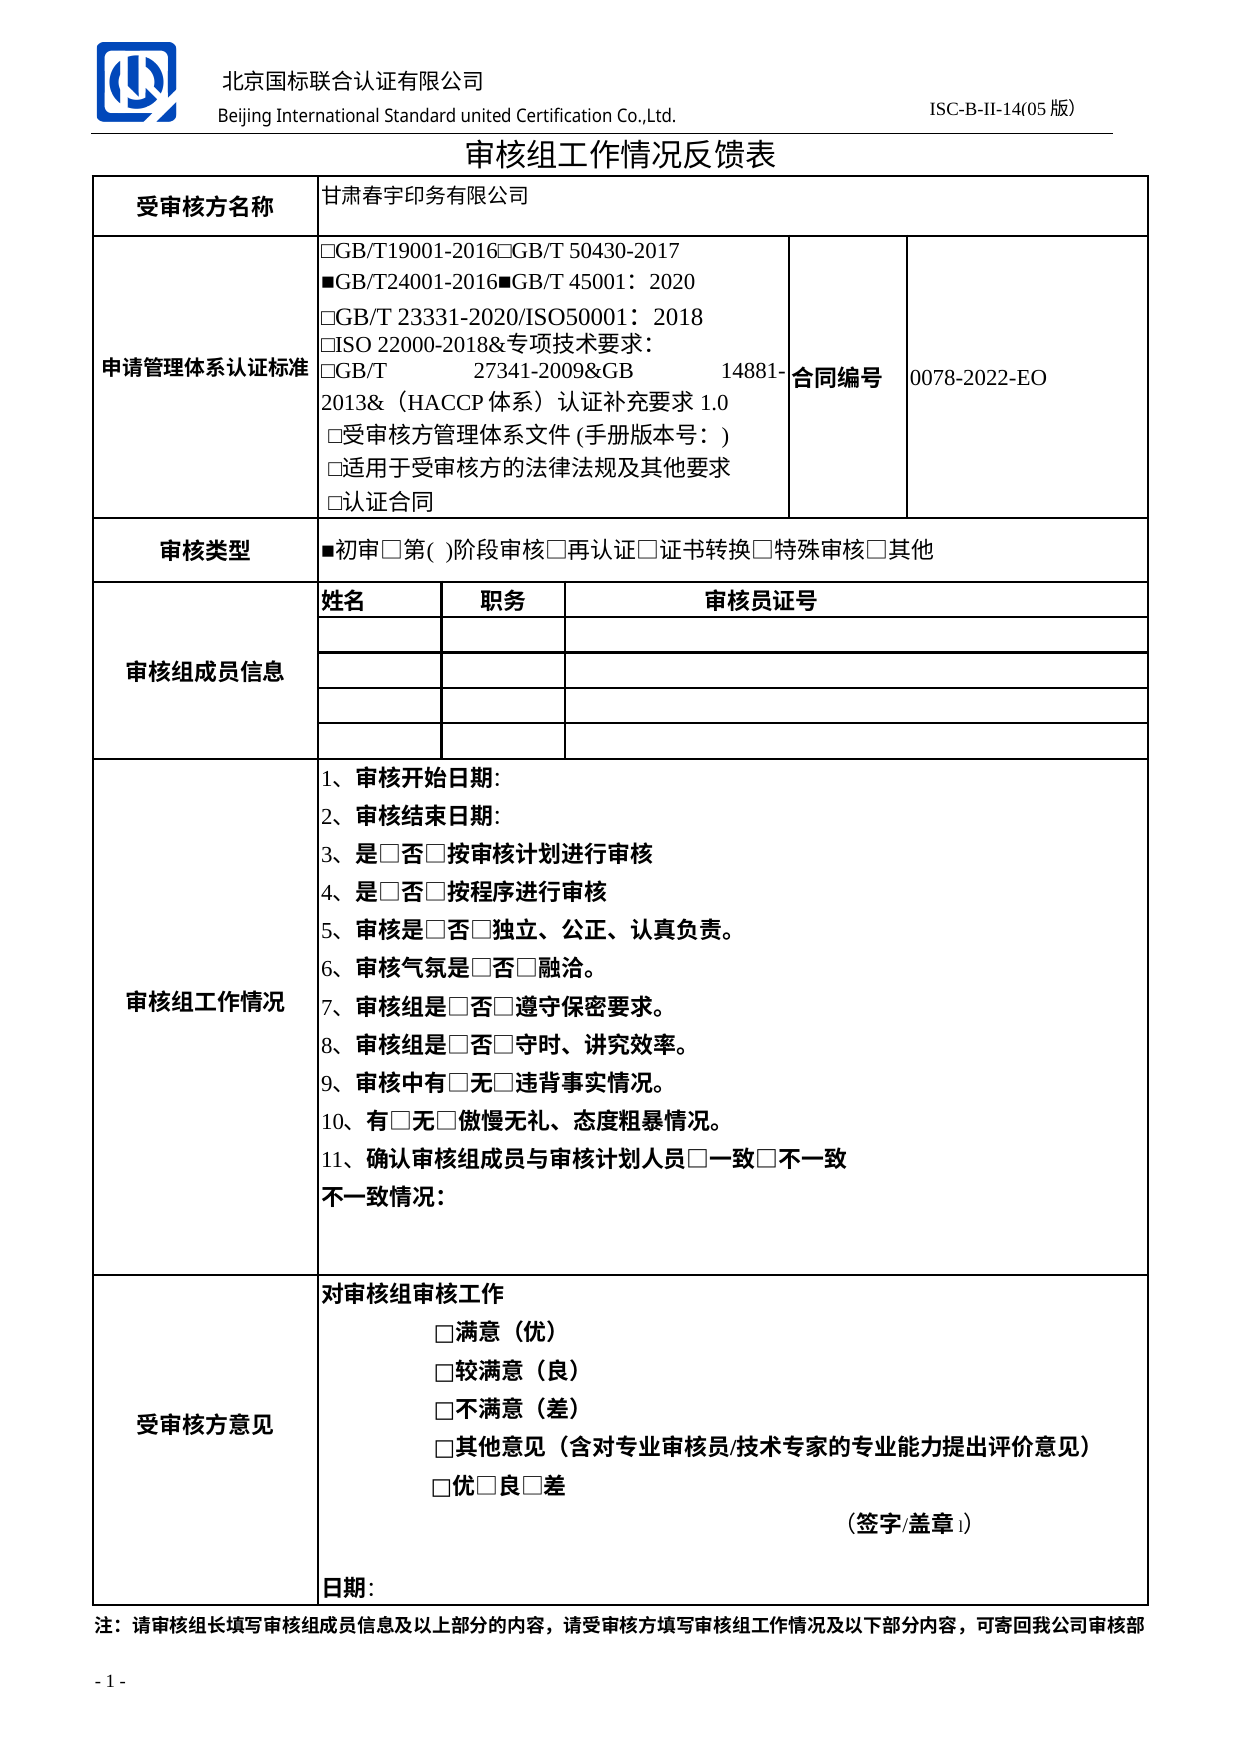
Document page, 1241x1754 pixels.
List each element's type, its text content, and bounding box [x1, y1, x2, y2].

table_cell [566, 724, 1147, 758]
table_cell [319, 724, 440, 758]
table_cell 审核组工作情况 [94, 760, 317, 1274]
table_cell □GB/T19001-2016□GB/T 50430-2017 ■GB/T24001-2016■GB/T 45001：2020 □GB/T 23331-2020/ISO50001：2018 □ISO 22000-2018&专项技术要求： □GB/T 27341-2009&GB 14881-2013&（HACCP体系）认证补充要求 1.0 □受审核方管理体系文件 (手册版本号：) □适用于受审核方的法律法规及其他要求 □认证合同 [319, 237, 788, 517]
table_cell [443, 724, 564, 758]
table_cell [443, 618, 564, 651]
table_header 甘肃春宇印务有限公司 [319, 177, 1147, 234]
table_cell [566, 654, 1147, 687]
table_cell [566, 689, 1147, 722]
table_cell 姓名 [319, 583, 440, 616]
table_cell [319, 654, 440, 687]
table_cell [443, 654, 564, 687]
table_cell [443, 689, 564, 722]
text 审核组工作情况反馈表 [94, 129, 1146, 175]
table_cell 合同编号 [790, 237, 906, 517]
table_cell 受审核方意见 [94, 1276, 317, 1603]
table_cell [566, 618, 1147, 651]
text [94, 1606, 1146, 1639]
table_cell 审核组成员信息 [94, 583, 317, 758]
table_cell 申请管理体系认证标准 [94, 237, 317, 517]
table_cell 对审核组审核工作 □满意（优） □较满意（良） □不满意（差） □其他意见（含对专业审核员/技术专家的专业能力提出评价意见） □优□良□差 （签字/盖章l） 日期： [319, 1276, 1147, 1603]
table_cell [319, 689, 440, 722]
table_cell ■初审□第( )阶段审核□再认证□证书转换□特殊审核□其他 [319, 519, 1147, 581]
table_header 受审核方名称 [94, 177, 317, 234]
table_cell 0078-2022-EO [908, 237, 1147, 517]
table_cell 审核员证号 [566, 583, 1147, 616]
picture [96, 42, 177, 122]
table_cell 1、审核开始日期： 2、审核结束日期： 3、是□否□按审核计划进行审核 4、是□否□按程序进行审核 5、审核是□否□独立、公正、认真负责。 6、审核气氛是□否□融洽。 7、审核组是□否□遵守保密要求。 8、审核组是□否□守时、讲究效率。 9、审核中有□无□违背事实情况。 10、有□无□傲慢无礼、态度粗暴情况。 11、确认审核组成员与审核计划人员□一致□不一致 不一致情况： [319, 760, 1147, 1274]
table_cell [319, 618, 440, 651]
table_cell 审核类型 [94, 519, 317, 581]
table_cell 职务 [443, 583, 564, 616]
